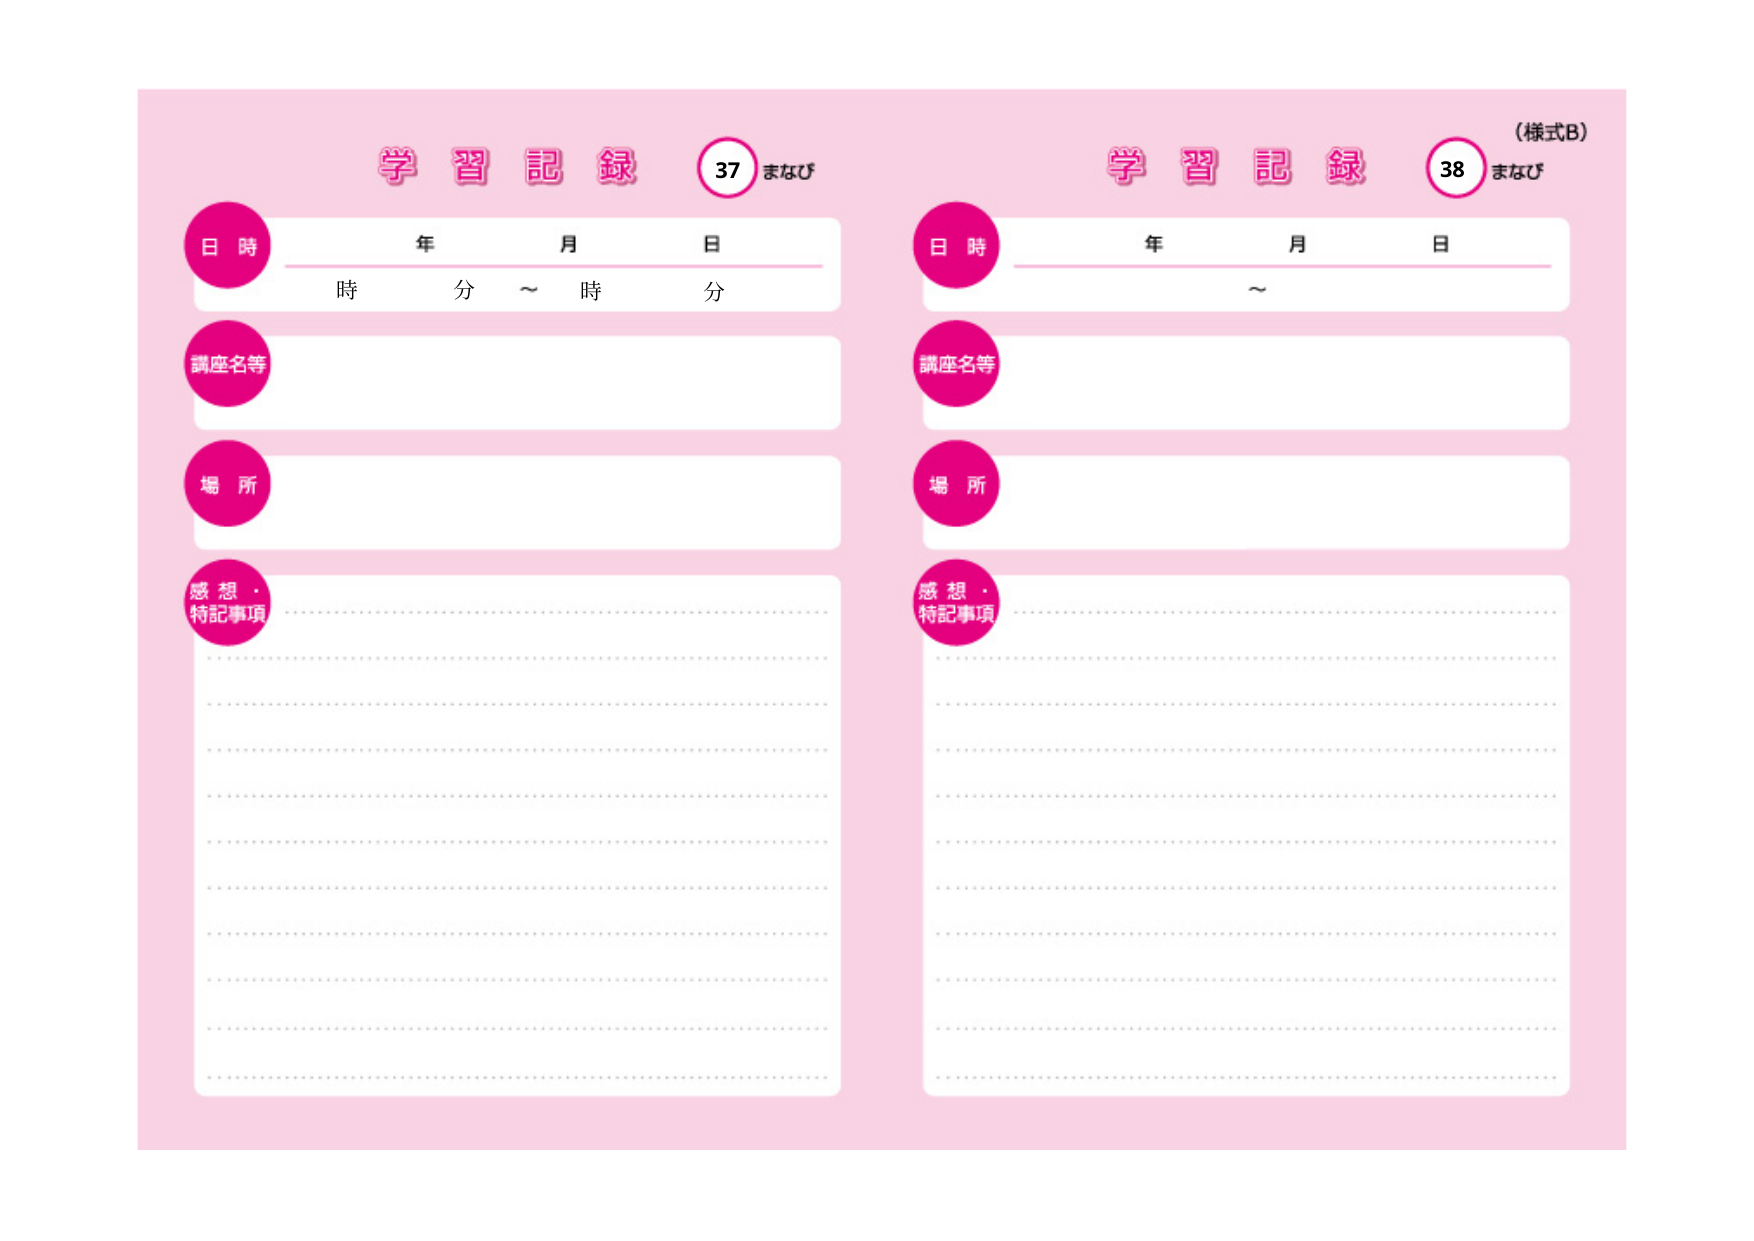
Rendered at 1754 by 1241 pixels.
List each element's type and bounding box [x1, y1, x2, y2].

picture [137, 88, 1627, 1150]
